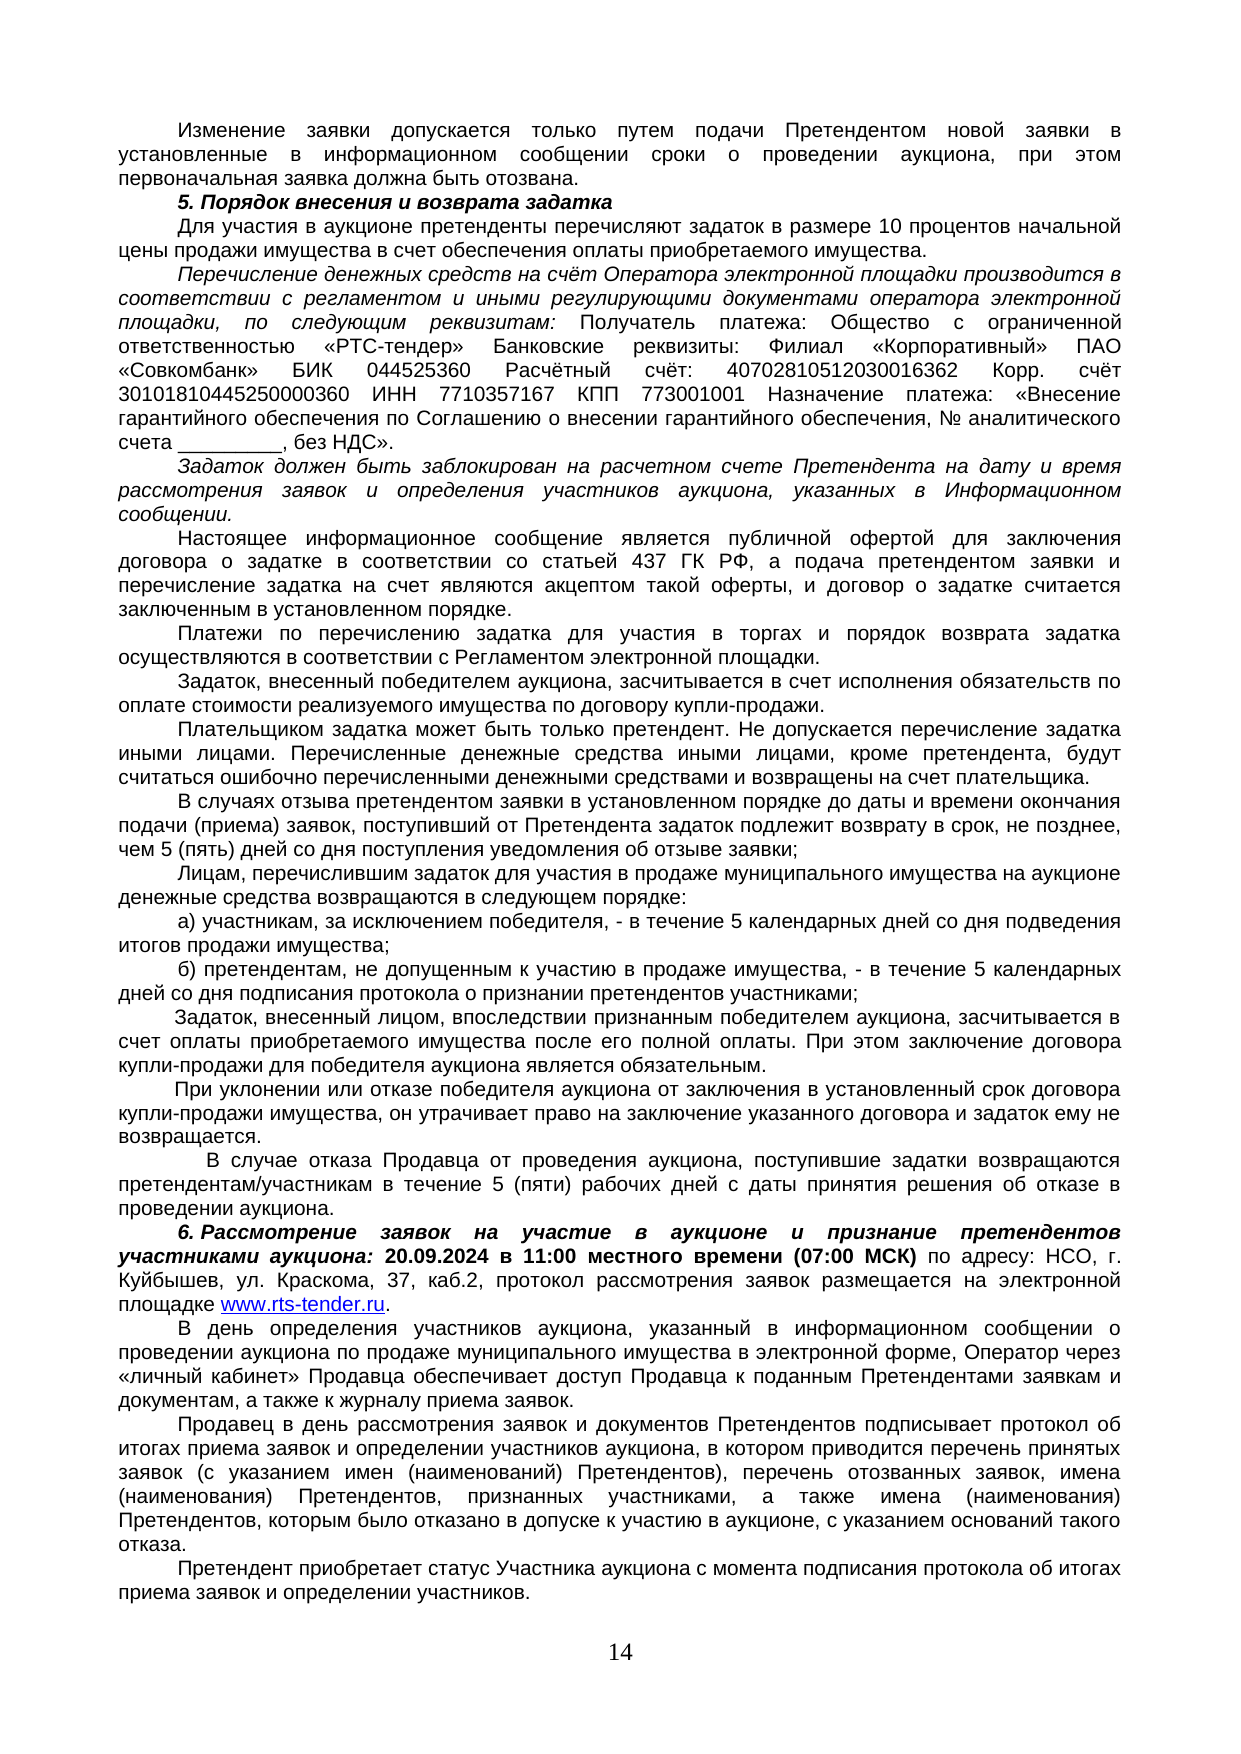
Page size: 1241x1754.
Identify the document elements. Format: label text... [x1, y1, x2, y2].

text Лицам, перечислившим задаток для участия в продаже муниципального имущества на аукционе денежные средства возвращаются в следующем порядке: [118, 861, 1122, 909]
text б) претендентам, не допущенным к участию в продаже имущества, - в течение 5 календарных дней со дня подписания протокола о признании претендентов участниками; [118, 957, 1122, 1004]
text Настоящее информационное сообщение является публичной офертой для заключения договора о задатке в соответствии со статьей 437 ГК РФ, а подача претендентом заявки и перечисление задатка на счет являются акцептом такой оферты, и договор о задатке считается заключенным в установленном порядке. [118, 525, 1122, 621]
text 6. Рассмотрение заявок на участие в аукционе и признание претендентов участниками аукциона: 20.09.2024 в 11:00 местного времени (07:00 МСК) по адресу: НСО, г. Куйбышев, ул. Краскома, 37, каб.2, протокол рассмотрения заявок размещается на электронной площадке www.rts-tender.ru. [118, 1220, 1122, 1316]
text Для участия в аукционе претенденты перечисляют задаток в размере 10 процентов начальной цены продажи имущества в счет обеспечения оплаты приобретаемого имущества. [118, 214, 1122, 262]
text Задаток должен быть заблокирован на расчетном счете Претендента на дату и время рассмотрения заявок и определения участников аукциона, указанных в Информационном сообщении. [118, 453, 1122, 525]
text Задаток, внесенный победителем аукциона, засчитывается в счет исполнения обязательств по оплате стоимости реализуемого имущества по договору купли-продажи. [118, 669, 1122, 717]
text В день определения участников аукциона, указанный в информационном сообщении о проведении аукциона по продаже муниципального имущества в электронной форме, Оператор через «личный кабинет» Продавца обеспечивает доступ Продавца к поданным Претендентами заявкам и документам, а также к журналу приема заявок. [118, 1316, 1122, 1412]
text Продавец в день рассмотрения заявок и документов Претендентов подписывает протокол об итогах приема заявок и определении участников аукциона, в котором приводится перечень принятых заявок (с указанием имен (наименований) Претендентов), перечень отозванных заявок, имена (наименования) Претендентов, признанных участниками, а также имена (наименования) Претендентов, которым было отказано в допуске к участию в аукционе, с указанием оснований такого отказа. [118, 1412, 1122, 1556]
text 5. Порядок внесения и возврата задатка [118, 190, 1122, 214]
text Плательщиком задатка может быть только претендент. Не допускается перечисление задатка иными лицами. Перечисленные денежные средства иными лицами, кроме претендента, будут считаться ошибочно перечисленными денежными средствами и возвращены на счет плательщика. [118, 717, 1122, 789]
text Изменение заявки допускается только путем подачи Претендентом новой заявки в установленные в информационном сообщении сроки о проведении аукциона, при этом первоначальная заявка должна быть отозвана. [118, 118, 1122, 190]
text При уклонении или отказе победителя аукциона от заключения в установленный срок договора купли-продажи имущества, он утрачивает право на заключение указанного договора и задаток ему не возвращается. [118, 1076, 1122, 1148]
text Перечисление денежных средств на счёт Оператора электронной площадки производится в соответствии с регламентом и иными регулирующими документами оператора электронной площадки, по следующим реквизитам: Получатель платежа: Общество с ограниченной ответственностью «РТС-тендер» Банковские реквизиты: Филиал «Корпоративный» ПАО «Совкомбанк» БИК 044525360 Расчётный счёт: 40702810512030016362 Корр. счёт 30101810445250000360 ИНН 7710357167 КПП 773001001 Назначение платежа: «Внесение гарантийного обеспечения по Соглашению о внесении гарантийного обеспечения, № аналитического счета _________, без НДС». [118, 262, 1122, 453]
text В случае отказа Продавца от проведения аукциона, поступившие задатки возвращаются претендентам/участникам в течение 5 (пяти) рабочих дней с даты принятия решения об отказе в проведении аукциона. [118, 1148, 1122, 1220]
text Претендент приобретает статус Участника аукциона с момента подписания протокола об итогах приема заявок и определении участников. [118, 1556, 1122, 1603]
text а) участникам, за исключением победителя, - в течение 5 календарных дней со дня подведения итогов продажи имущества; [118, 909, 1122, 957]
text Платежи по перечислению задатка для участия в торгах и порядок возврата задатка осуществляются в соответствии с Регламентом электронной площадки. [118, 621, 1122, 669]
text Задаток, внесенный лицом, впоследствии признанным победителем аукциона, засчитывается в счет оплаты приобретаемого имущества после его полной оплаты. При этом заключение договора купли-продажи для победителя аукциона является обязательным. [118, 1004, 1122, 1076]
text В случаях отзыва претендентом заявки в установленном порядке до даты и времени окончания подачи (приема) заявок, поступивший от Претендента задаток подлежит возврату в срок, не позднее, чем 5 (пять) дней со дня поступления уведомления об отзыве заявки; [118, 789, 1122, 861]
